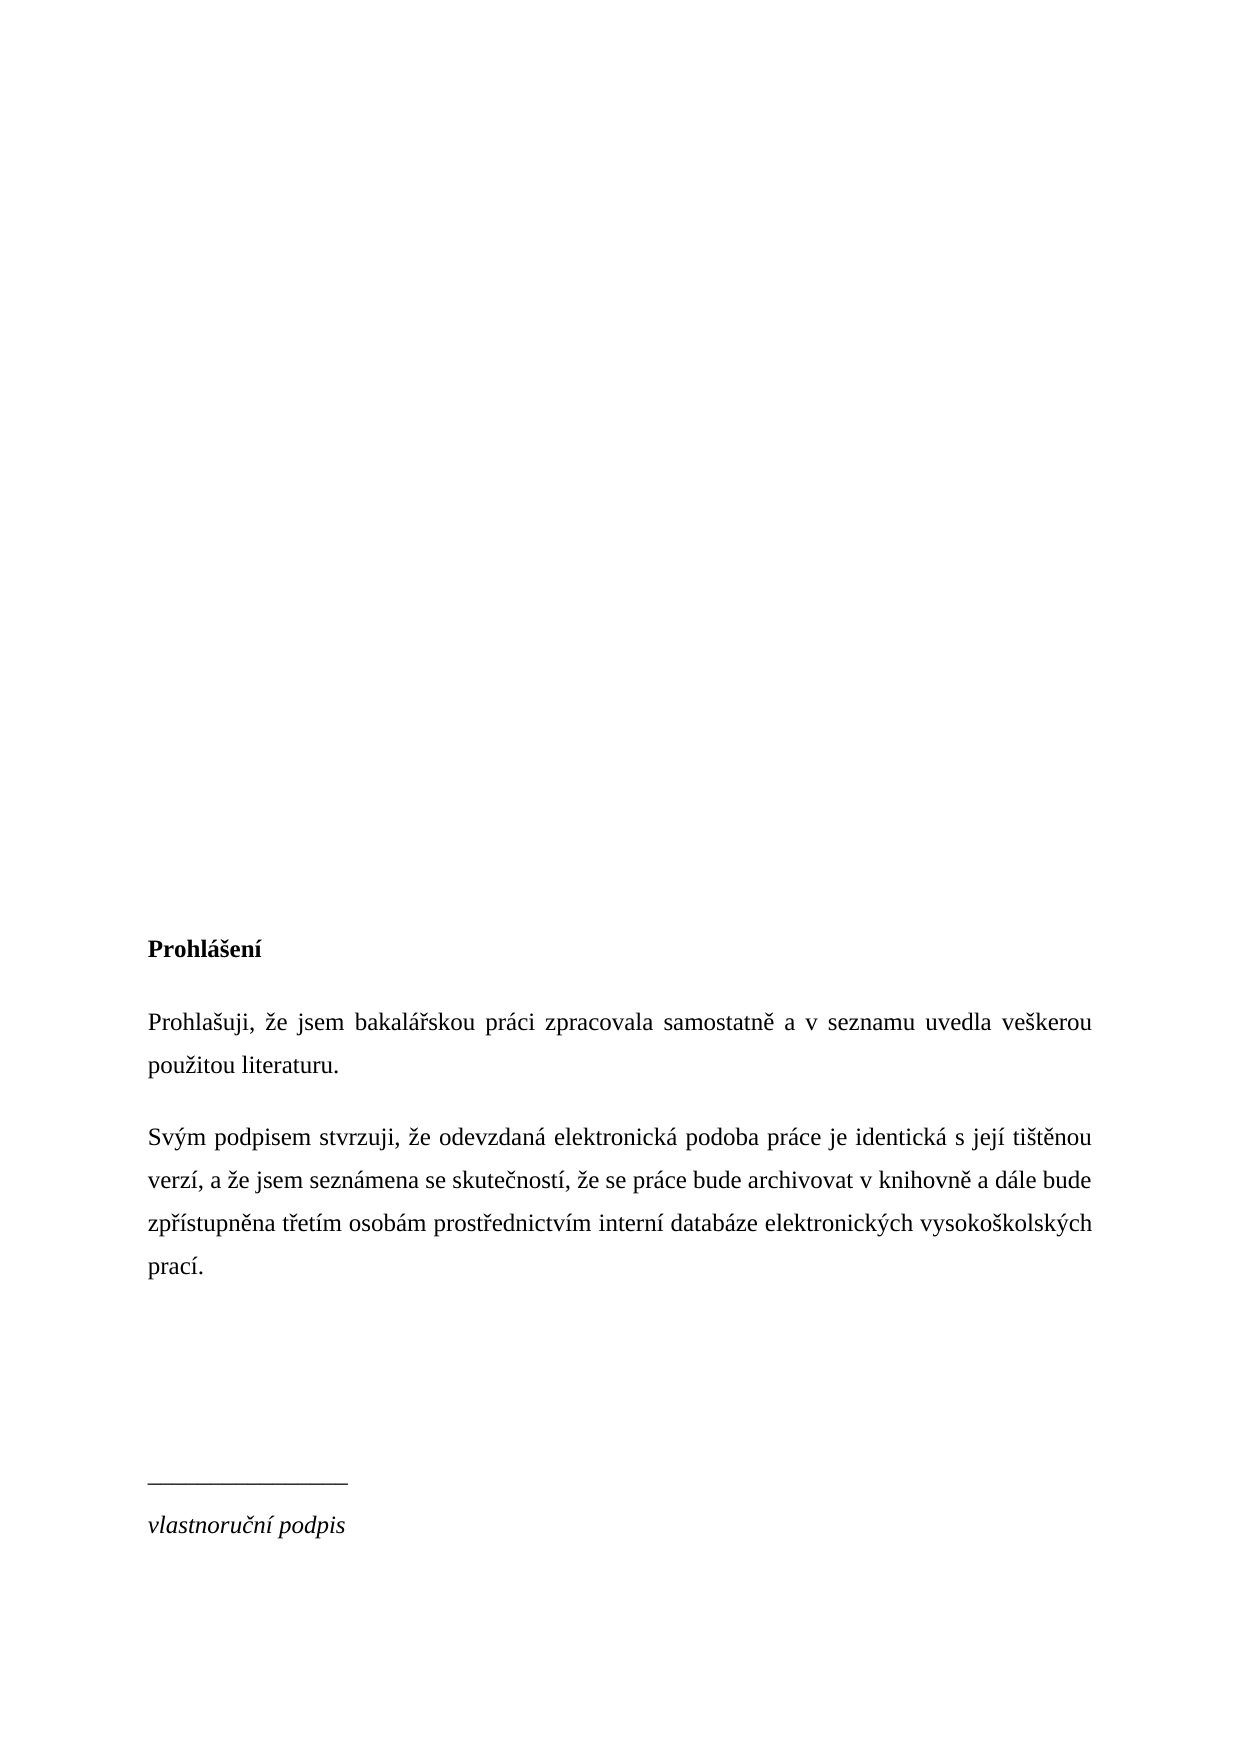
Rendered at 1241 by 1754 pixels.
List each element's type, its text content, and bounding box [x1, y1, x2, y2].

text Svým podpisem stvrzuji, že odevzdaná elektronická podoba práce je identická s její tištěnou verzí, a že jsem seznámena se skutečností, že se práce bude archivovat v knihovně a dále bude zpřístupněna třetím osobám prostřednictvím interní databáze elektronických vysokoškolských prací. [148, 1122, 1093, 1280]
text Prohlašuji, že jsem bakalářskou práci zpracovala samostatně a v seznamu uvedla veškerou použitou literaturu. [148, 1007, 1093, 1078]
text –––––––––––––––– [148, 1467, 1093, 1496]
text Prohlášení [148, 934, 1093, 963]
text vlastnoruční podpis [148, 1510, 1093, 1539]
